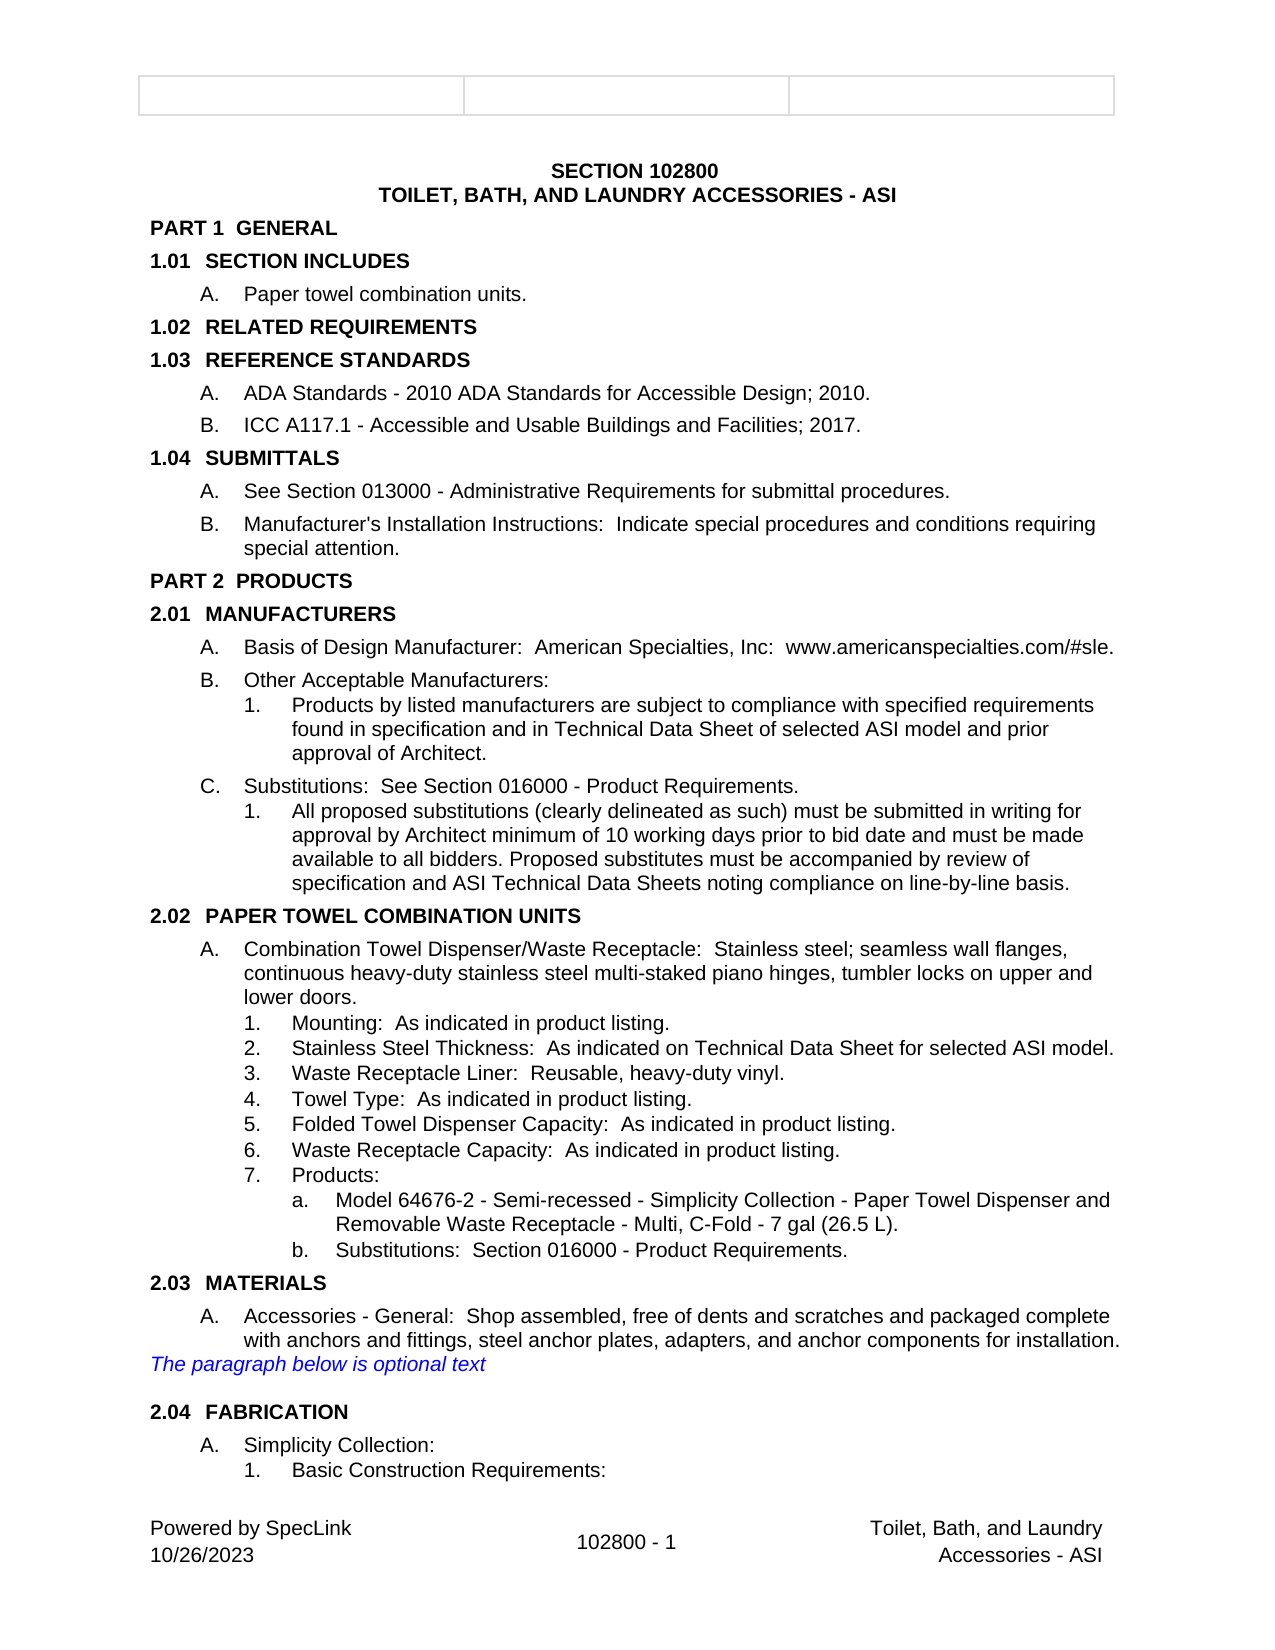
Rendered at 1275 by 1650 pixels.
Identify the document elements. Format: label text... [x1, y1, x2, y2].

list Materials [150, 1271, 1125, 1294]
list Model 64676-2 - Semi-recessed - Simplicity Collection - Paper Towel Dispenser and Removable Waste Receptacle - Multi, C-Fold - 7 gal (26.5 L). [292, 1188, 1125, 1236]
list Basic Construction Requirements: [244, 1458, 1125, 1482]
list Fabrication [150, 1400, 1125, 1424]
list Waste Receptacle Liner: Reusable, heavy-duty vinyl. [244, 1061, 1125, 1085]
list Simplicity Collection: [200, 1433, 1125, 1457]
list Basis of Design Manufacturer: American Specialties, Inc: www.americanspecialties.com/#sle. [200, 635, 1125, 659]
list Mounting: As indicated in product listing. [244, 1010, 1125, 1034]
list Products: [244, 1163, 1125, 1187]
list Towel Type: As indicated in product listing. [244, 1087, 1125, 1111]
list Section 102800 Toilet, Bath, and Laundry Accessories - ASI [150, 159, 1125, 207]
list Substitutions: Section 016000 - Product Requirements. [292, 1238, 1125, 1262]
list RELATED REQUIREMENTS [150, 314, 1125, 338]
list SUBMITTALS [150, 446, 1125, 470]
list Folded Towel Dispenser Capacity: As indicated in product listing. [244, 1112, 1125, 1136]
list All proposed substitutions (clearly delineated as such) must be submitted in writing for approval by Architect minimum of 10 working days prior to bid date and must be made available to all bidders. Proposed substitutes must be accompanied by review of specification and ASI Technical Data Sheets noting compliance on line-by-line basis. [244, 799, 1125, 895]
list ADA Standards - 2010 ADA Standards for Accessible Design; 2010. [200, 380, 1125, 404]
list SECTION INCLUDES [150, 249, 1125, 273]
list The paragraph below is optional text [150, 1351, 1125, 1375]
list Paper towel combination units. [200, 282, 1125, 306]
list Paper Towel Combination Units [150, 904, 1125, 928]
list PART 1 GENERAL [150, 216, 1125, 240]
list MANUFACTURERs [150, 602, 1125, 626]
list See Section 013000 - Administrative Requirements for submittal procedures. [200, 479, 1125, 503]
list REFERENCE STANDARDS [150, 347, 1125, 371]
list Accessories - General: Shop assembled, free of dents and scratches and packaged complete with anchors and fittings, steel anchor plates, adapters, and anchor components for installation. [200, 1303, 1125, 1351]
list Products by listed manufacturers are subject to compliance with specified requirements found in specification and in Technical Data Sheet of selected ASI model and prior approval of Architect. [244, 693, 1125, 765]
list Waste Receptacle Capacity: As indicated in product listing. [244, 1137, 1125, 1161]
list Other Acceptable Manufacturers: [200, 668, 1125, 692]
list ICC A117.1 - Accessible and Usable Buildings and Facilities; 2017. [200, 413, 1125, 437]
list PART 2 PRODUCTS [150, 569, 1125, 593]
list Combination Towel Dispenser/Waste Receptacle: Stainless steel; seamless wall flanges, continuous heavy-duty stainless steel multi-staked piano hinges, tumbler locks on upper and lower doors. [200, 937, 1125, 1009]
list Substitutions: See Section 016000 - Product Requirements. [200, 774, 1125, 798]
list Manufacturer's Installation Instructions: Indicate special procedures and conditions requiring special attention. [200, 512, 1125, 560]
list Stainless Steel Thickness: As indicated on Technical Data Sheet for selected ASI model. [244, 1036, 1125, 1060]
